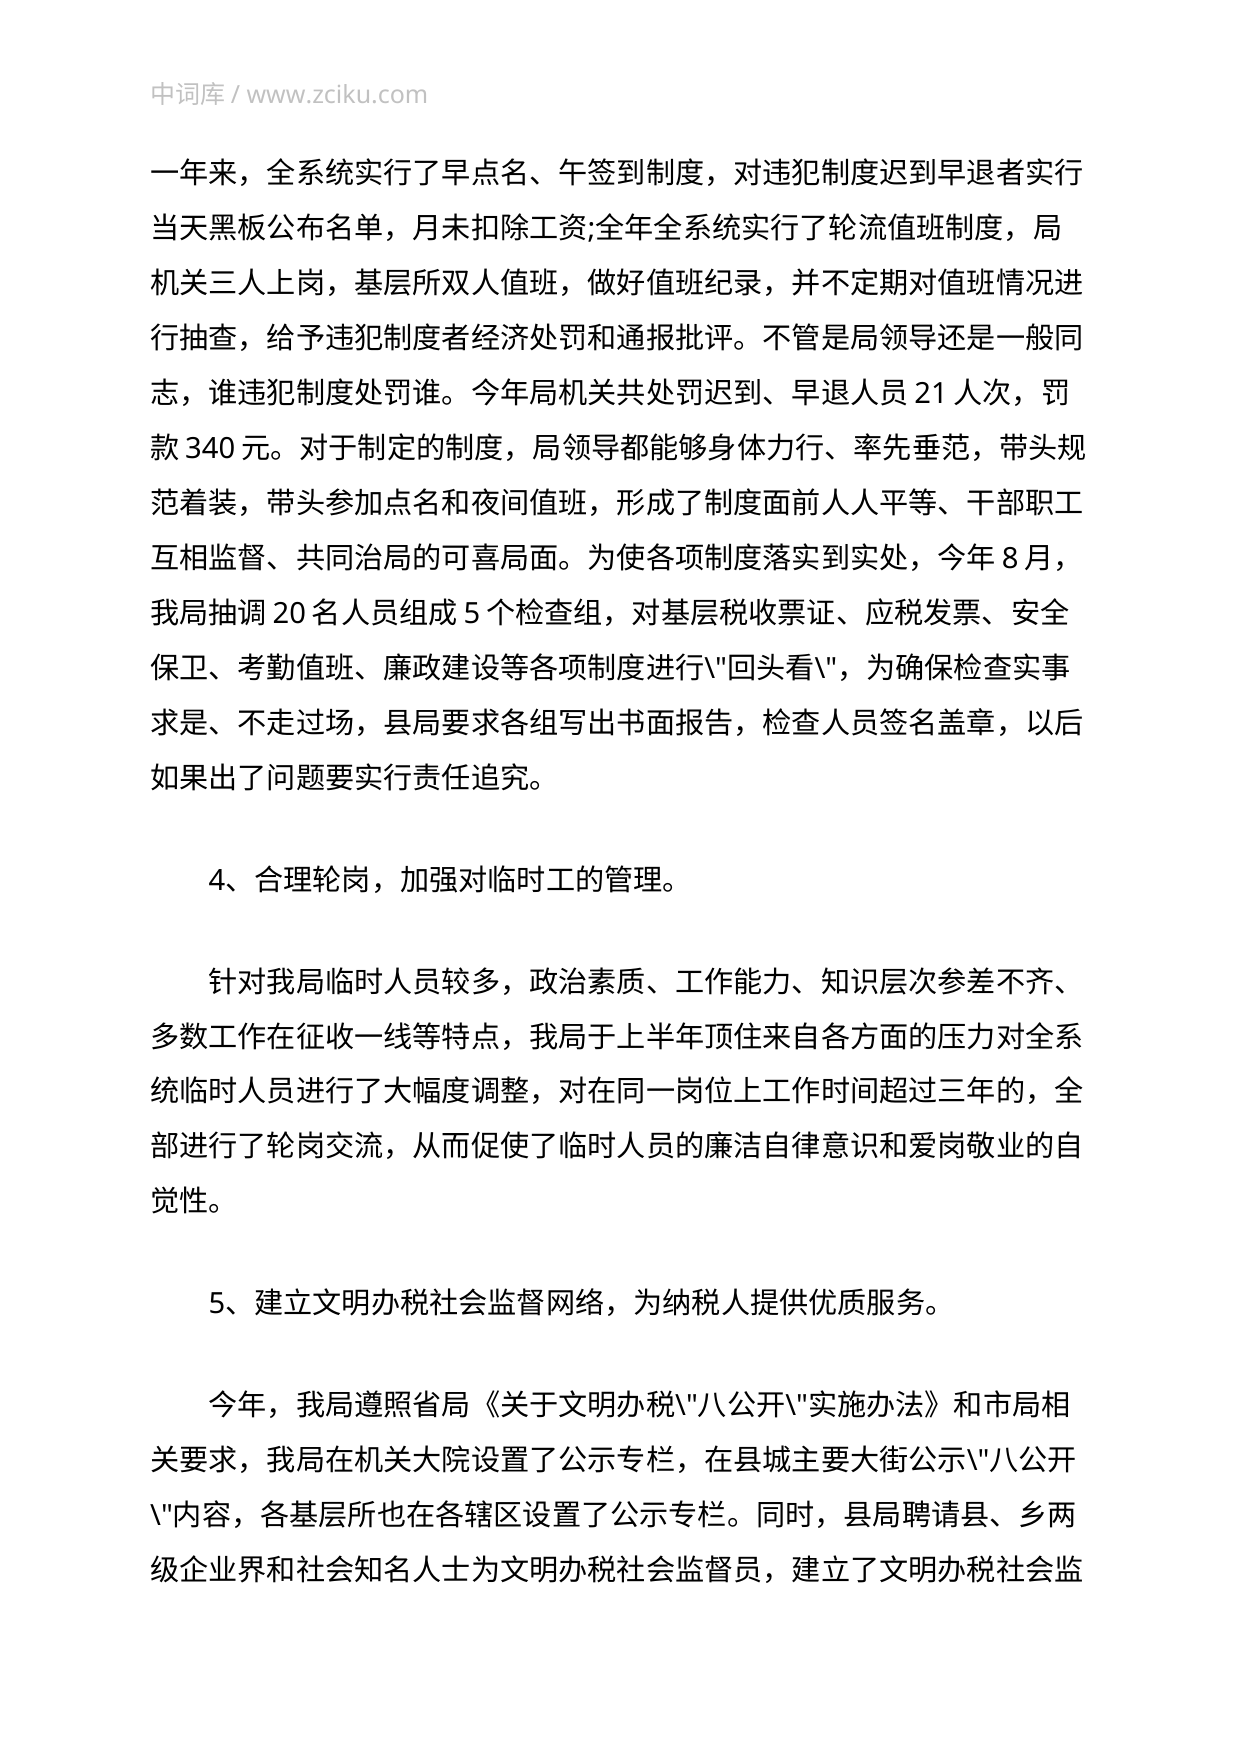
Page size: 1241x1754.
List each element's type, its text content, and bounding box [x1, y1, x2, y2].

text 4、合理轮岗，加强对临时工的管理。 [150, 856, 1090, 899]
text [150, 1382, 1090, 1589]
text 5、建立文明办税社会监督网络，为纳税人提供优质服务。 [150, 1279, 1090, 1322]
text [150, 150, 1090, 797]
text 针对我局临时人员较多，政治素质、工作能力、知识层次参差不齐、多数工作在征收一线等特点，我局于上半年顶住来自各方面的压力对全系统临时人员进行了大幅度调整，对在同一岗位上工作时间超过三年的，全部进行了轮岗交流，从而促使了临时人员的廉洁自律意识和爱岗敬业的自觉性。 [150, 958, 1090, 1220]
